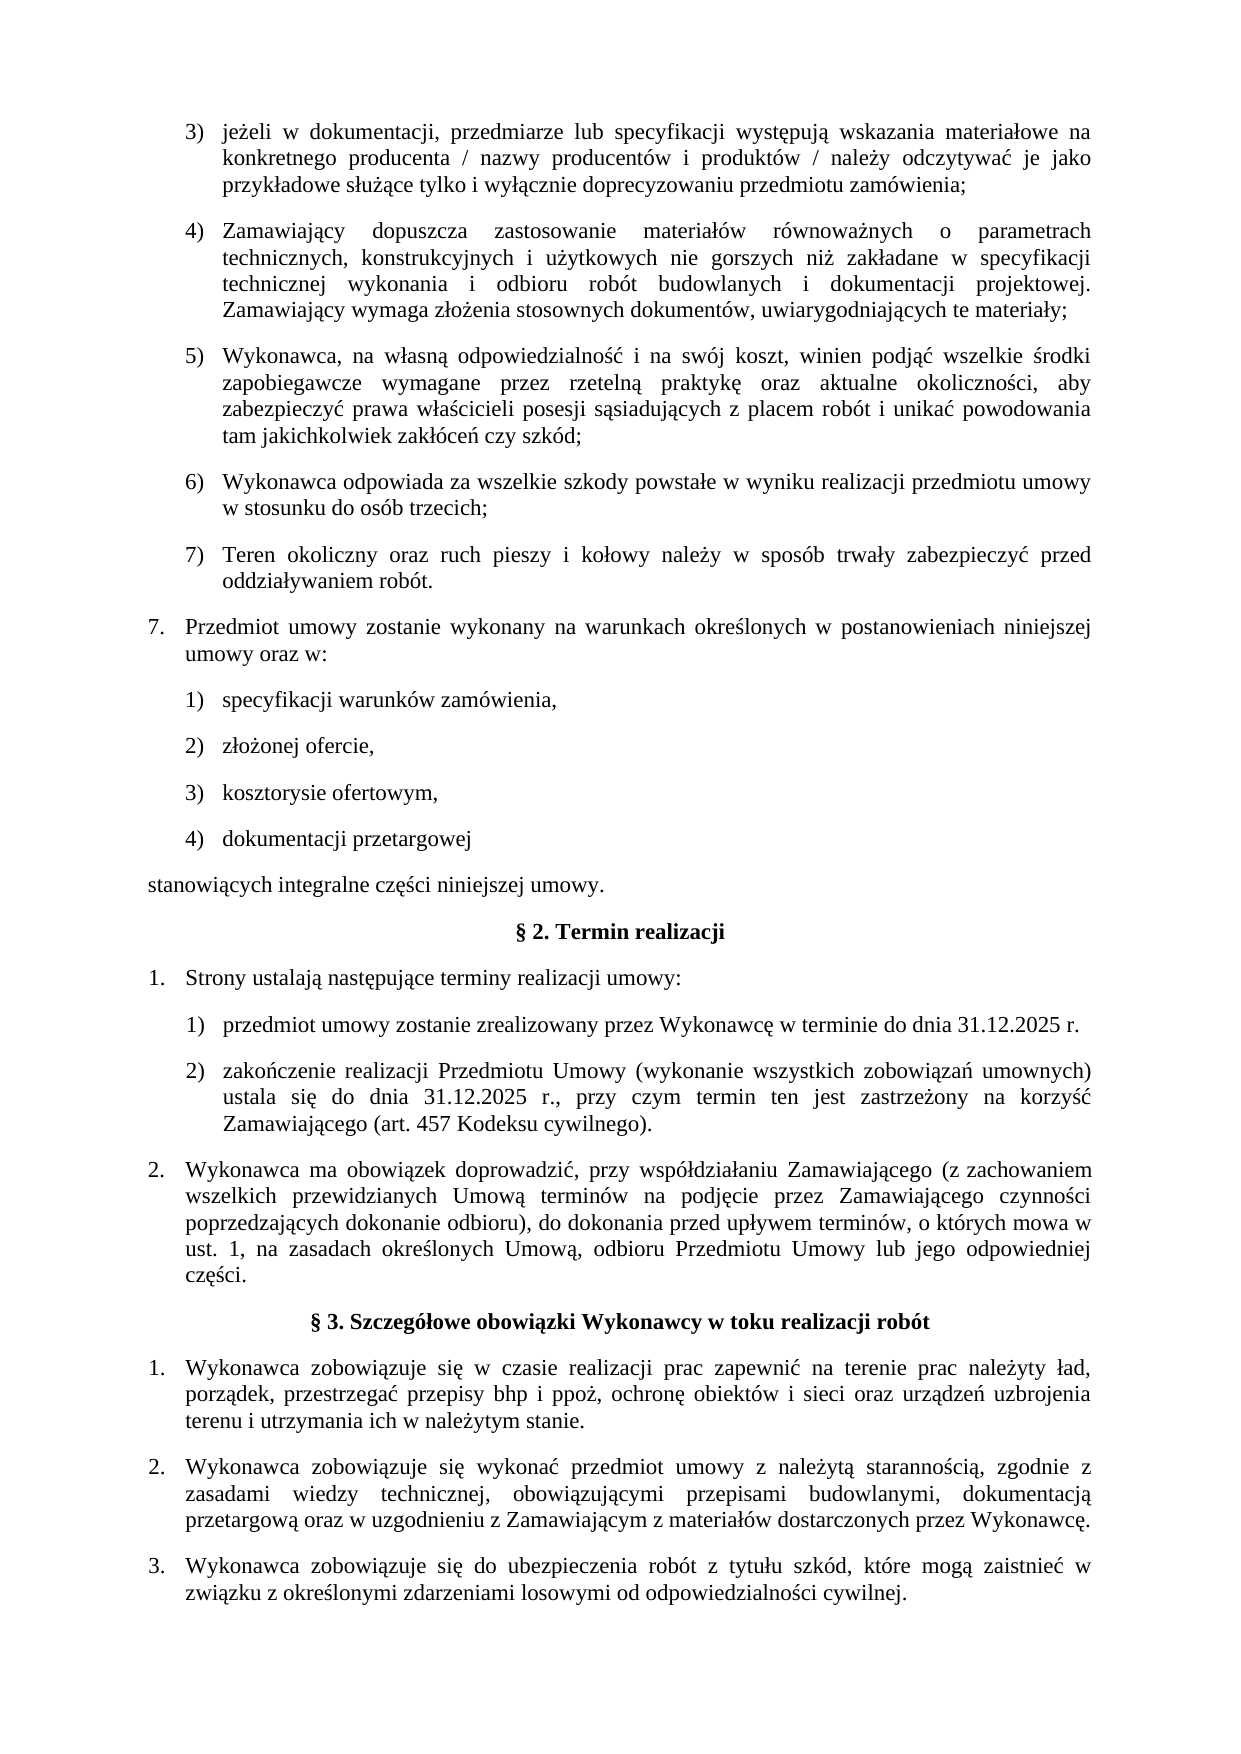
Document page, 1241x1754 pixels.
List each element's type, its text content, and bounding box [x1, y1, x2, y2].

list Wykonawca zobowiązuje się wykonać przedmiot umowy z należytą starannością, zgodnie z zasadami wiedzy technicznej, obowiązującymi przepisami budowlanymi, dokumentacją przetargową oraz w uzgodnieniu z Zamawiającym z materiałów dostarczonych przez Wykonawcę. [148, 1453, 1092, 1532]
list złożonej ofercie, [185, 732, 1092, 759]
list Zamawiający dopuszcza zastosowanie materiałów równoważnych o parametrach technicznych, konstrukcyjnych i użytkowych nie gorszych niż zakładane w specyfikacji technicznej wykonania i odbioru robót budowlanych i dokumentacji projektowej. Zamawiający wymaga złożenia stosownych dokumentów, uwiarygodniających te materiały; [185, 217, 1092, 323]
text § 3. Szczegółowe obowiązki Wykonawcy w toku realizacji robót [148, 1308, 1092, 1334]
list zakończenie realizacji Przedmiotu Umowy (wykonanie wszystkich zobowiązań umownych) ustala się do dnia 31.12.2025 r., przy czym termin ten jest zastrzeżony na korzyść Zamawiającego (art. 457 Kodeksu cywilnego). [186, 1057, 1092, 1136]
list Teren okoliczny oraz ruch pieszy i kołowy należy w sposób trwały zabezpieczyć przed oddziaływaniem robót. [185, 541, 1092, 593]
text § 2. Termin realizacji [148, 918, 1092, 944]
list Wykonawca ma obowiązek doprowadzić, przy współdziałaniu Zamawiającego (z zachowaniem wszelkich przewidzianych Umową terminów na podjęcie przez Zamawiającego czynności poprzedzających dokonanie odbioru), do dokonania przed upływem terminów, o których mowa w ust. 1, na zasadach określonych Umową, odbioru Przedmiotu Umowy lub jego odpowiedniej części. [148, 1156, 1092, 1288]
text stanowiących integralne części niniejszej umowy. [148, 872, 1092, 898]
list Strony ustalają następujące terminy realizacji umowy: [148, 964, 1092, 991]
list Wykonawca odpowiada za wszelkie szkody powstałe w wyniku realizacji przedmiotu umowy w stosunku do osób trzecich; [185, 468, 1092, 521]
list specyfikacji warunków zamówienia, [185, 686, 1092, 712]
list Wykonawca zobowiązuje się w czasie realizacji prac zapewnić na terenie prac należyty ład, porządek, przestrzegać przepisy bhp i ppoż, ochronę obiektów i sieci oraz urządzeń uzbrojenia terenu i utrzymania ich w należytym stanie. [148, 1354, 1092, 1433]
list Wykonawca, na własną odpowiedzialność i na swój koszt, winien podjąć wszelkie środki zapobiegawcze wymagane przez rzetelną praktykę oraz aktualne okoliczności, aby zabezpieczyć prawa właścicieli posesji sąsiadujących z placem robót i unikać powodowania tam jakichkolwiek zakłóceń czy szkód; [185, 343, 1092, 448]
list Przedmiot umowy zostanie wykonany na warunkach określonych w postanowieniach niniejszej umowy oraz w: [148, 613, 1092, 666]
list dokumentacji przetargowej [185, 825, 1092, 852]
list kosztorysie ofertowym, [185, 779, 1092, 805]
list jeżeli w dokumentacji, przedmiarze lub specyfikacji występują wskazania materiałowe na konkretnego producenta / nazwy producentów i produktów / należy odczytywać je jako przykładowe służące tylko i wyłącznie doprecyzowaniu przedmiotu zamówienia; [185, 118, 1092, 197]
list Wykonawca zobowiązuje się do ubezpieczenia robót z tytułu szkód, które mogą zaistnieć w związku z określonymi zdarzeniami losowymi od odpowiedzialności cywilnej. [148, 1552, 1092, 1605]
list przedmiot umowy zostanie zrealizowany przez Wykonawcę w terminie do dnia 31.12.2025 r. [186, 1011, 1092, 1037]
